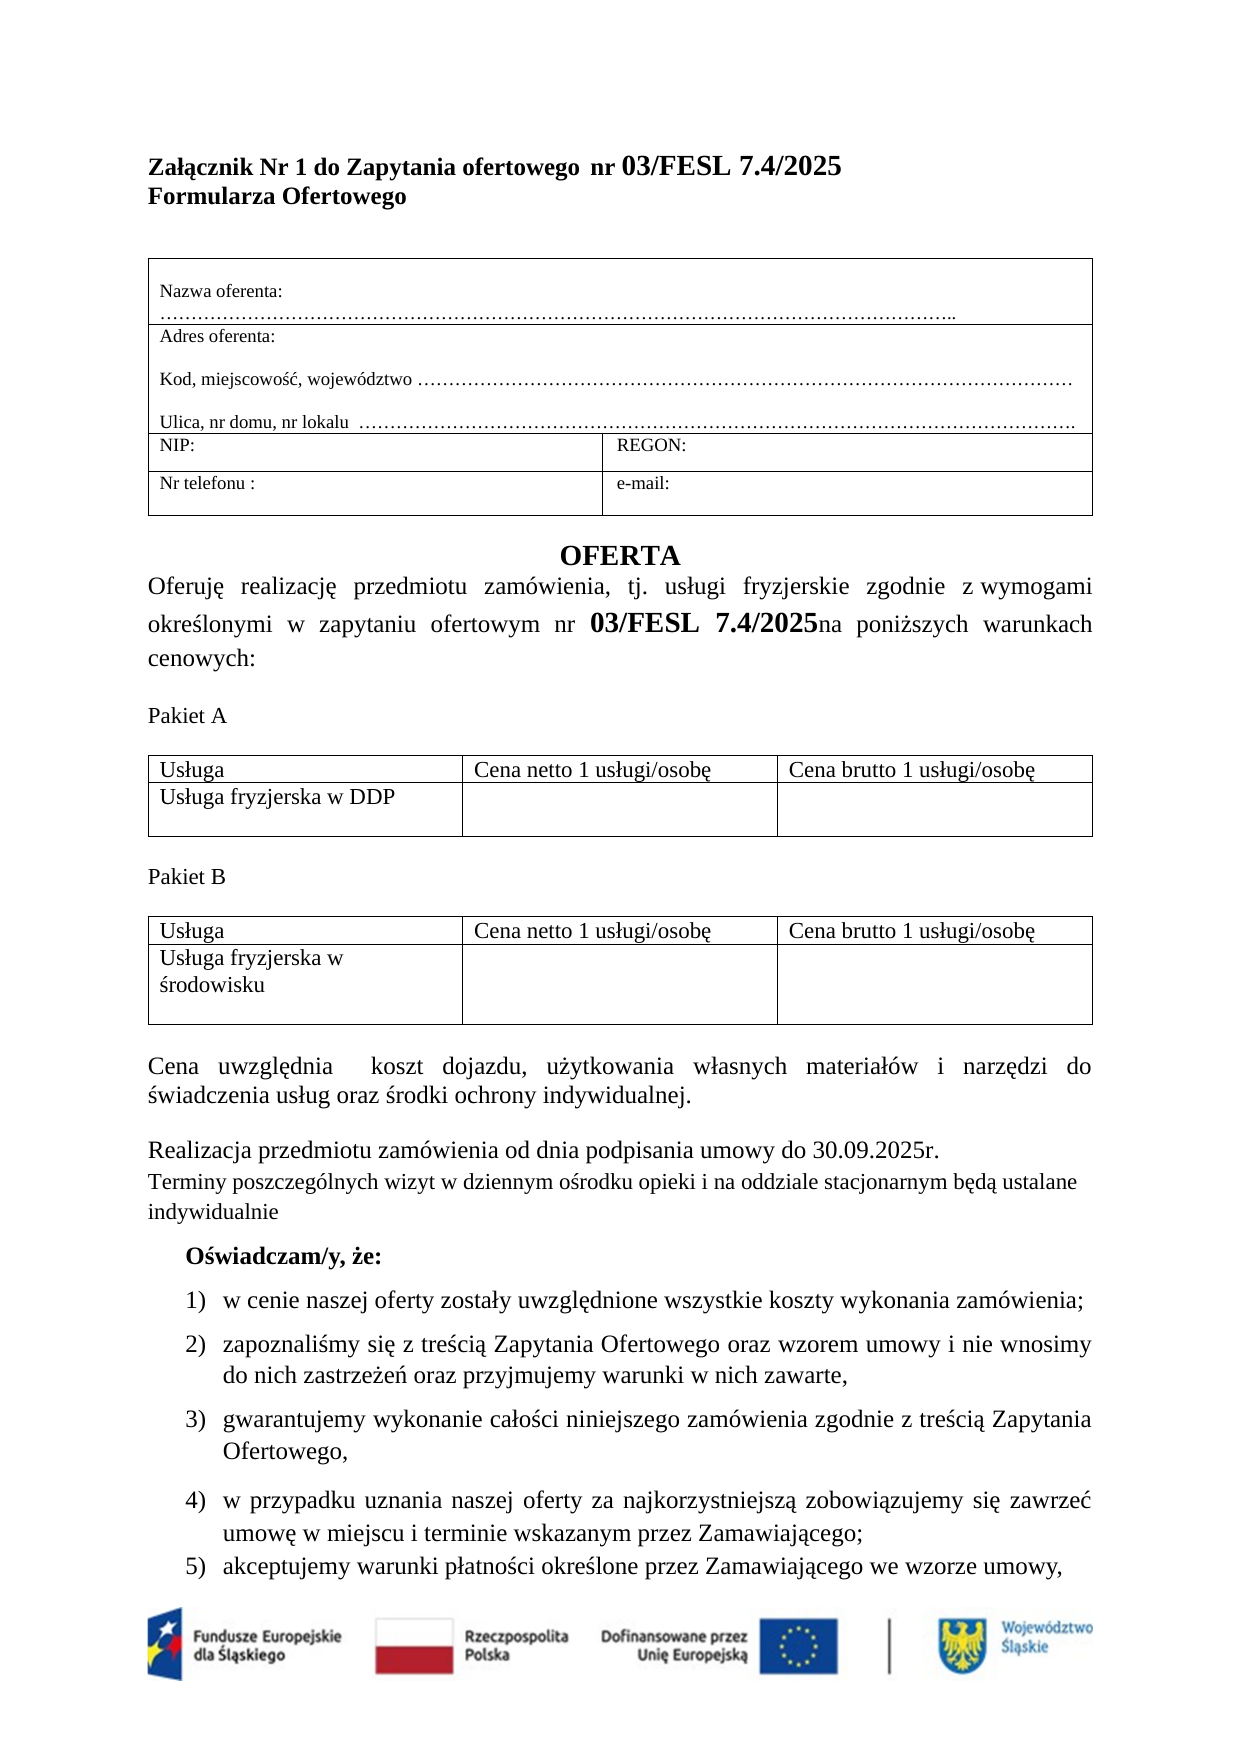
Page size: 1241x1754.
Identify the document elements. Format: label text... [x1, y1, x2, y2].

list zapoznaliśmy się z treścią Zapytania Ofertowego oraz wzorem umowy i nie wnosimy do nich zastrzeżeń oraz przyjmujemy warunki w nich zawarte, [185, 1329, 1093, 1389]
table_cell [463, 945, 777, 1023]
table_cell Nr telefonu : [149, 472, 602, 515]
list w cenie naszej oferty zostały uwzględnione wszystkie koszty wykonania zamówienia; [185, 1285, 1093, 1313]
table_cell Adres oferenta: Kod, miejscowość, województwo …………………………………………………………………………………………… Ulica, nr domu, nr lokalu ……………………………………………………………………………………………………. [149, 325, 1092, 432]
text Oferuję realizację przedmiotu zamówienia, tj. usługi fryzjerskie zgodnie z wymogami określonymi w zapytaniu ofertowym nr 03/FESL 7.4/2025na poniższych warunkach cenowych: [148, 571, 1093, 671]
text Załącznik Nr 1 do Zapytania ofertowego nr 03/FESL 7.4/2025 Formularza Ofertowego [148, 148, 1093, 210]
table_header Cena brutto 1 usługi/osobę [778, 756, 1092, 782]
table_header Usługa [149, 756, 462, 782]
table_cell NIP: [149, 434, 602, 471]
text Pakiet A [148, 702, 1093, 728]
text Terminy poszczególnych wizyt w dziennym ośrodku opieki i na oddziale stacjonarnym będą ustalane indywidualnie [148, 1168, 1093, 1224]
text OFERTA [148, 538, 1093, 571]
text Pakiet B [148, 863, 1093, 890]
table_cell REGON: [603, 434, 1092, 471]
text Realizacja przedmiotu zamówienia od dnia podpisania umowy do 30.09.2025r. [148, 1135, 1093, 1163]
table_cell e-mail: [603, 472, 1092, 515]
text Cena uwzględnia koszt dojazdu, użytkowania własnych materiałów i narzędzi do świadczenia usług oraz środki ochrony indywidualnej. [148, 1051, 1093, 1108]
list gwarantujemy wykonanie całości niniejszego zamówienia zgodnie z treścią Zapytania Ofertowego, [185, 1404, 1093, 1465]
list akceptujemy warunki płatności określone przez Zamawiającego we wzorze umowy, [185, 1547, 1093, 1580]
picture [147, 1607, 1093, 1681]
text Oświadczam/y, że: [185, 1241, 1093, 1269]
table_cell [778, 945, 1092, 1023]
table_header Cena brutto 1 usługi/osobę [778, 917, 1092, 943]
table_cell Usługa fryzjerska w środowisku [149, 945, 462, 1023]
table_header Usługa [149, 917, 462, 943]
list w przypadku uznania naszej oferty za najkorzystniejszą zobowiązujemy się zawrzeć umowę w miejscu i terminie wskazanym przez Zamawiającego; [185, 1480, 1093, 1547]
table_cell [463, 783, 777, 836]
table_header Nazwa oferenta: ……………………………………………………………………………………………………………….. [149, 259, 1092, 323]
table_header Cena netto 1 usługi/osobę [463, 756, 777, 782]
table_header Cena netto 1 usługi/osobę [463, 917, 777, 943]
table_cell [778, 783, 1092, 836]
table_cell Usługa fryzjerska w DDP [149, 783, 462, 836]
